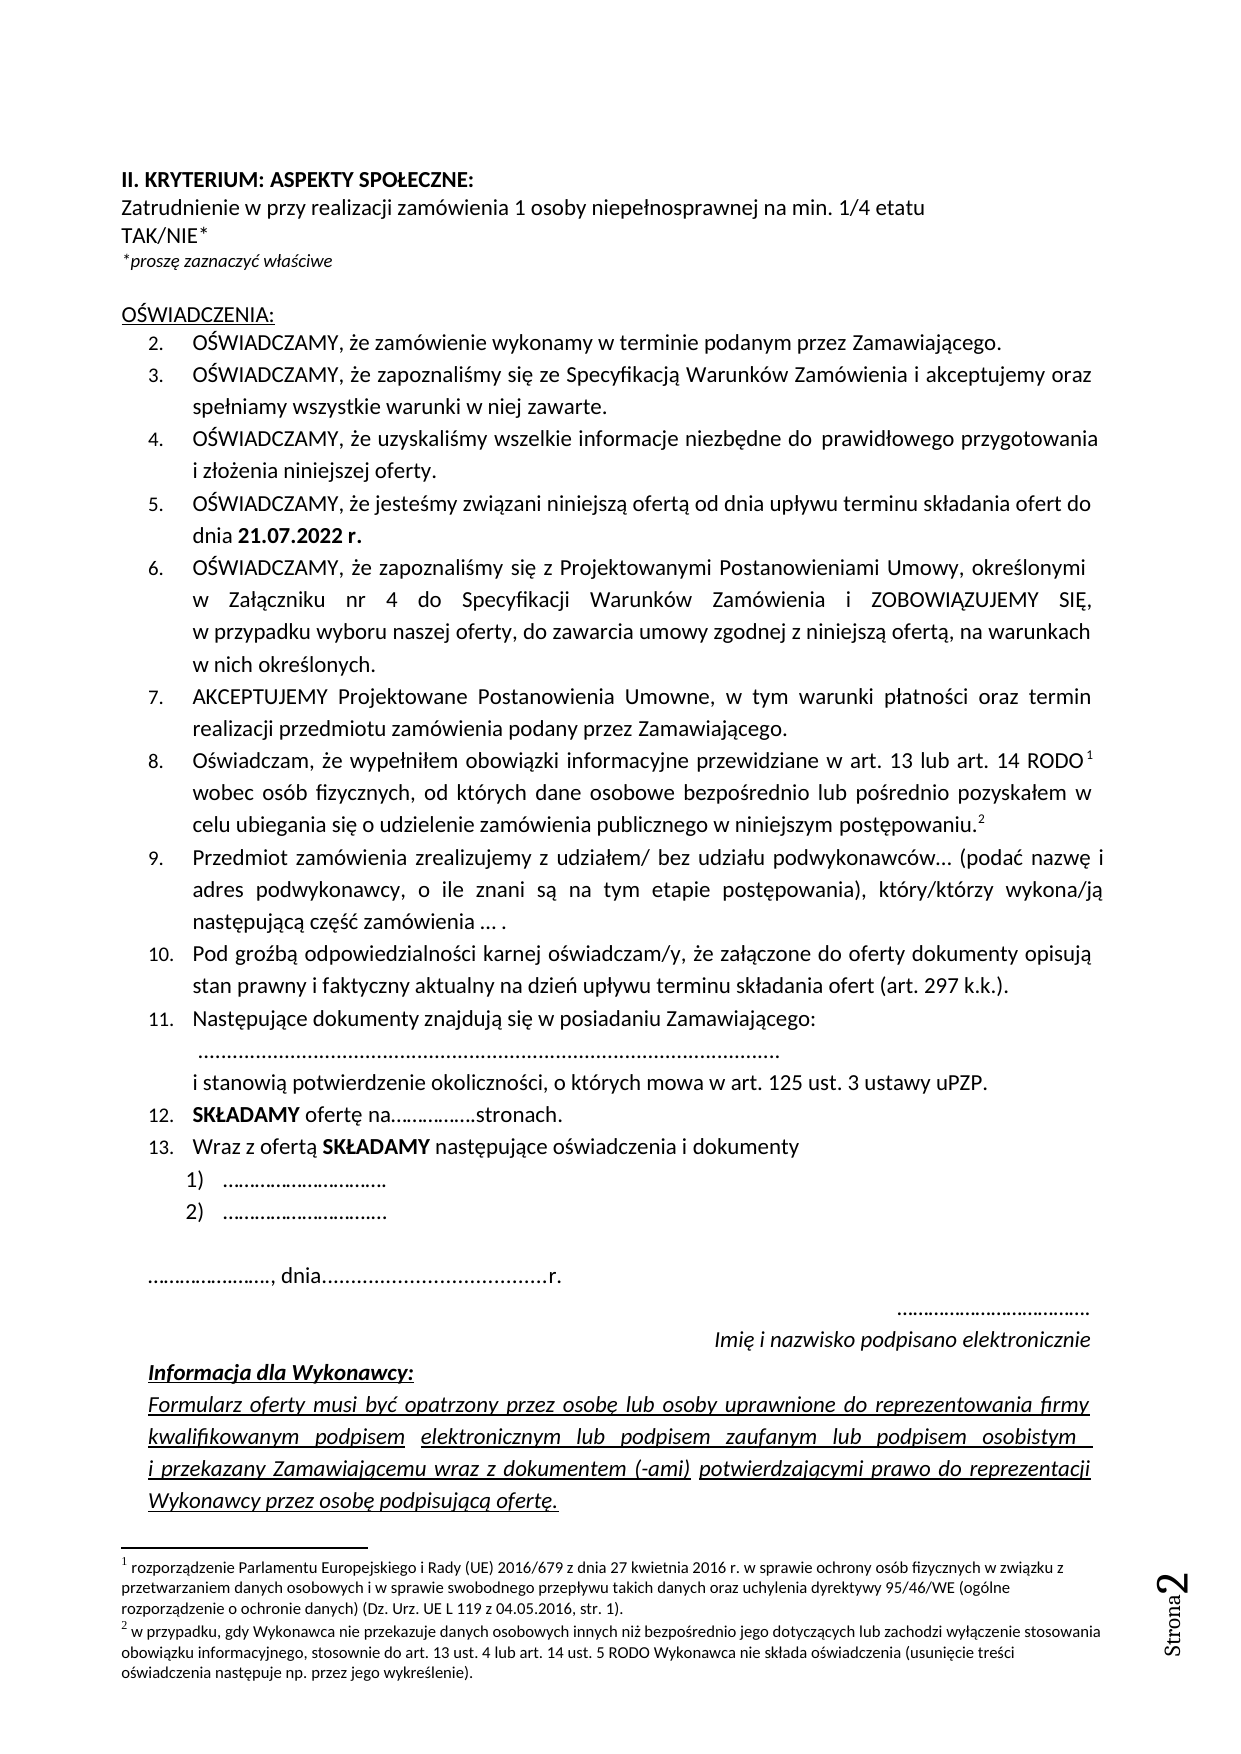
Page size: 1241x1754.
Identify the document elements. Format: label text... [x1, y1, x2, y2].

list …………………………. [185, 1165, 1105, 1193]
text Zatrudnienie w przy realizacji zamówienia 1 osoby niepełnosprawnej na min. 1/4 etatu [121, 193, 1105, 221]
list OŚWIADCZAMY, że zapoznaliśmy się ze Specyfikacją Warunków Zamówienia i akceptujemy oraz spełniamy wszystkie warunki w niej zawarte. [148, 360, 1093, 420]
list ..................................................................................................... [192, 1036, 1093, 1064]
list Pod groźbą odpowiedzialności karnej oświadczam/y, że załączone do oferty dokumenty opisują stan prawny i faktyczny aktualny na dzień upływu terminu składania ofert (art. 297 k.k.). [148, 939, 1093, 999]
list Następujące dokumenty znajdują się w posiadaniu Zamawiającego: [148, 1004, 1093, 1032]
list i stanowią potwierdzenie okoliczności, o których mowa w art. 125 ust. 3 ustawy uPZP. [192, 1068, 1093, 1096]
list OŚWIADCZAMY, że zapoznaliśmy się z Projektowanymi Postanowieniami Umowy, określonymi w Załączniku nr 4 do Specyfikacji Warunków Zamówienia i ZOBOWIĄZUJEMY SIĘ, w przypadku wyboru naszej oferty, do zawarcia umowy zgodnej z niniejszą ofertą, na warunkach w nich określonych. [148, 553, 1093, 678]
list OŚWIADCZAMY, że zamówienie wykonamy w terminie podanym przez Zamawiającego. [148, 328, 1105, 356]
text OŚWIADCZENIA: [121, 300, 1105, 328]
text TAK/NIE* [121, 221, 1105, 249]
text ………………………………. [121, 1293, 1093, 1321]
list ……………………….… [185, 1197, 1105, 1225]
text Formularz oferty musi być opatrzony przez osobę lub osoby uprawnione do reprezentowania firmy kwalifikowanym podpisem elektronicznym lub podpisem zaufanym lub podpisem osobistym i przekazany Zamawiającemu wraz z dokumentem (-ami) potwierdzającymi prawo do reprezentacji Wykonawcy przez osobę podpisującą ofertę. [148, 1390, 1093, 1514]
list OŚWIADCZAMY, że uzyskaliśmy wszelkie informacje niezbędne do prawidłowego przygotowania i złożenia niniejszej oferty. [148, 424, 1105, 484]
list SKŁADAMY ofertę na…………….stronach. [148, 1100, 1105, 1128]
list AKCEPTUJEMY Projektowane Postanowienia Umowne, w tym warunki płatności oraz termin realizacji przedmiotu zamówienia podany przez Zamawiającego. [148, 682, 1093, 742]
text Imię i nazwisko podpisano elektronicznie [332, 1326, 1093, 1354]
text Informacja dla Wykonawcy: [148, 1358, 1105, 1386]
list Wraz z ofertą SKŁADAMY następujące oświadczenia i dokumenty [148, 1132, 1105, 1161]
list Przedmiot zamówienia zrealizujemy z udziałem/ bez udziału podwykonawców… (podać nazwę i adres podwykonawcy, o ile znani są na tym etapie postępowania), który/którzy wykona/ją następującą część zamówienia … . [148, 843, 1105, 935]
list Oświadczam, że wypełniłem obowiązki informacyjne przewidziane w art. 13 lub art. 14 RODO wobec osób fizycznych, od których dane osobowe bezpośrednio lub pośrednio pozyskałem w celu ubiegania się o udzielenie zamówienia publicznego w niniejszym postępowaniu. [148, 746, 1093, 839]
text *proszę zaznaczyć właściwe [121, 249, 1105, 272]
list OŚWIADCZAMY, że jesteśmy związani niniejszą ofertą od dnia upływu terminu składania ofert do dnia 21.07.2022 r. [148, 489, 1093, 549]
text II. KRYTERIUM: ASPEKTY SPOŁECZNE: [121, 165, 1105, 193]
text …………….……., dnia r. [148, 1261, 1105, 1289]
